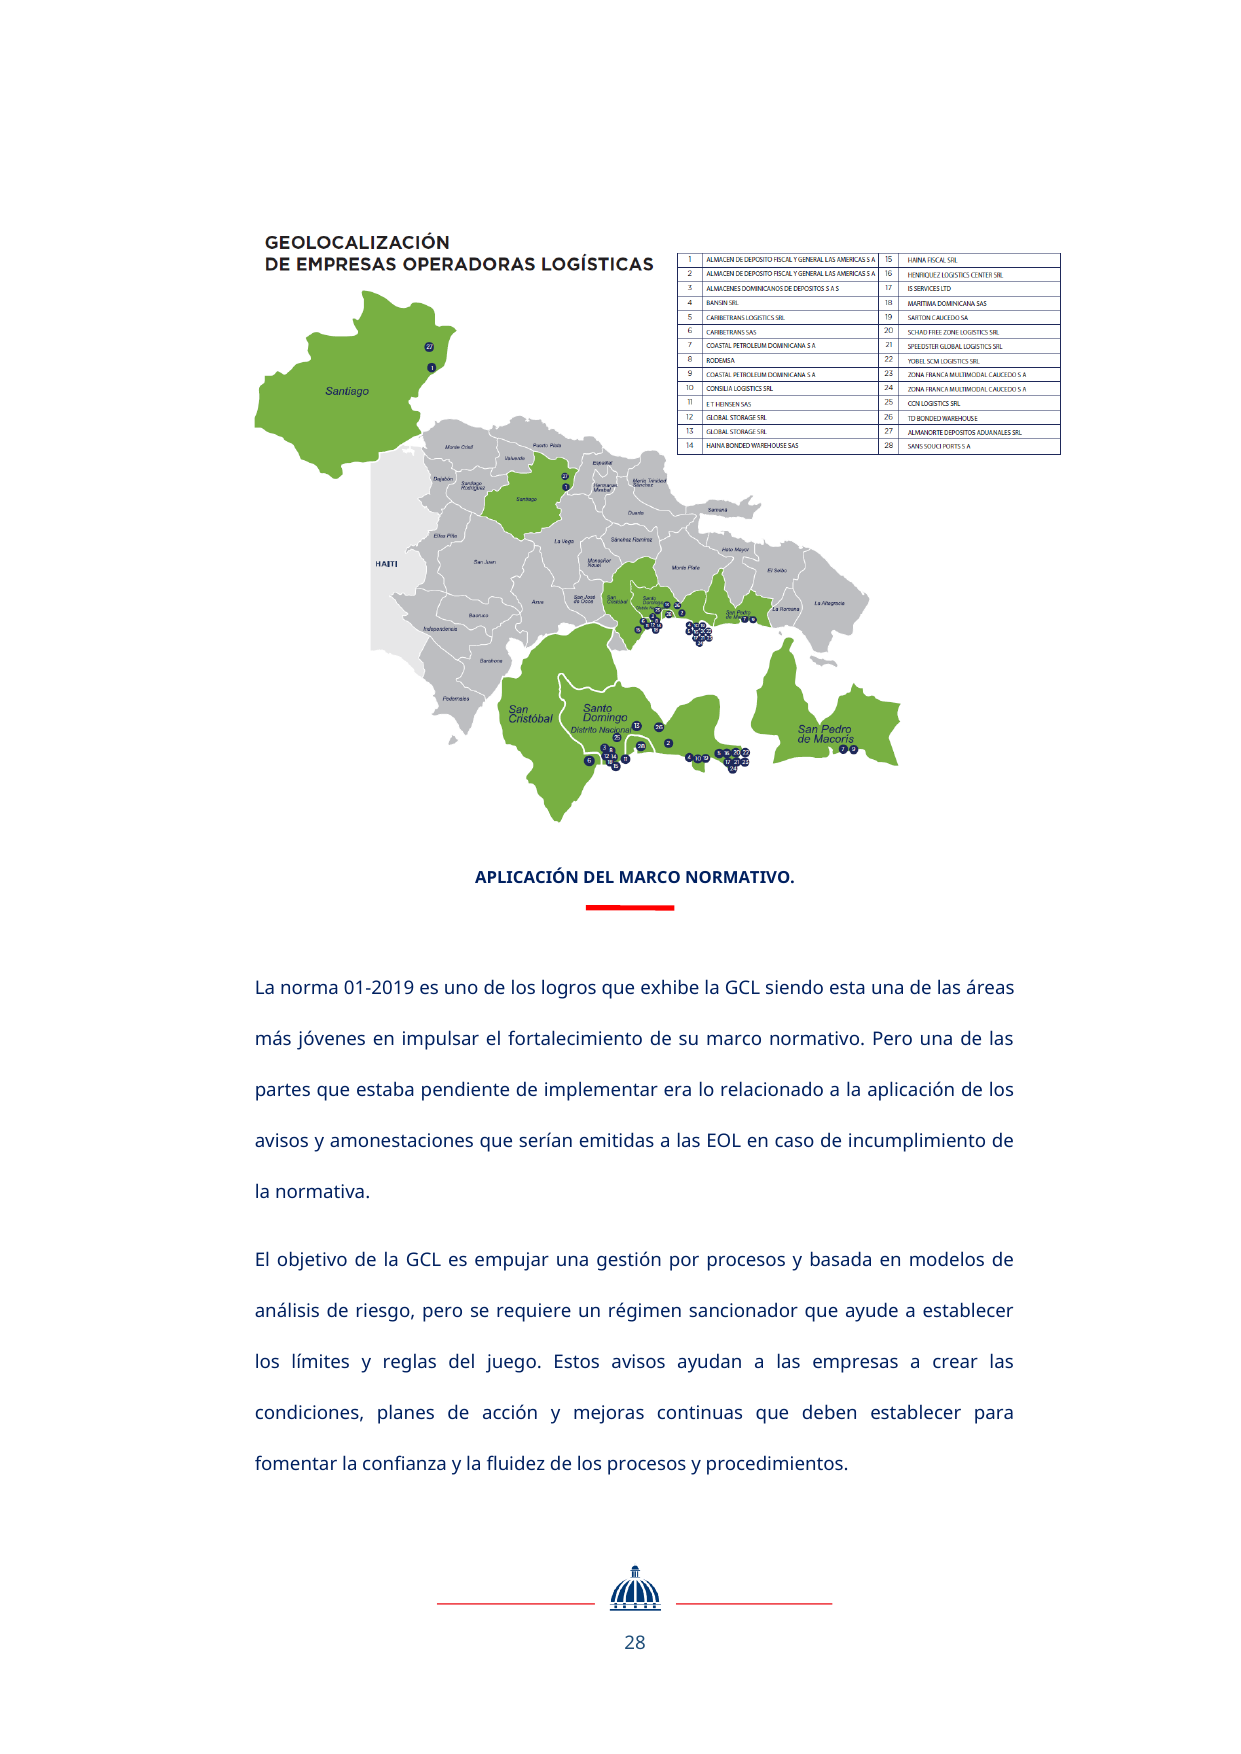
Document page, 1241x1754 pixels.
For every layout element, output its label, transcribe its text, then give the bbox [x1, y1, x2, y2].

picture [254, 225, 1066, 824]
text La norma 01-2019 es uno de los logros que exhibe la GCL siendo esta una de las áreas más jóvenes en impulsar el fortalecimiento de su marco normativo. Pero una de las partes que estaba pendiente de implementar era lo relacionado a la aplicación de los avisos y amonestaciones que serían emitidas a las EOL en caso de incumplimiento de la normativa. [254, 974, 1015, 1204]
subtitle APLICACIÓN DEL MARCO NORMATIVO. [254, 866, 1015, 888]
picture [436, 1562, 833, 1611]
text El objetivo de la GCL es empujar una gestión por procesos y basada en modelos de análisis de riesgo, pero se requiere un régimen sancionador que ayude a establecer los límites y reglas del juego. Estos avisos ayudan a las empresas a crear las condiciones, planes de acción y mejoras continuas que deben establecer para fomentar la confianza y la fluidez de los procesos y procedimientos. [254, 1246, 1015, 1476]
